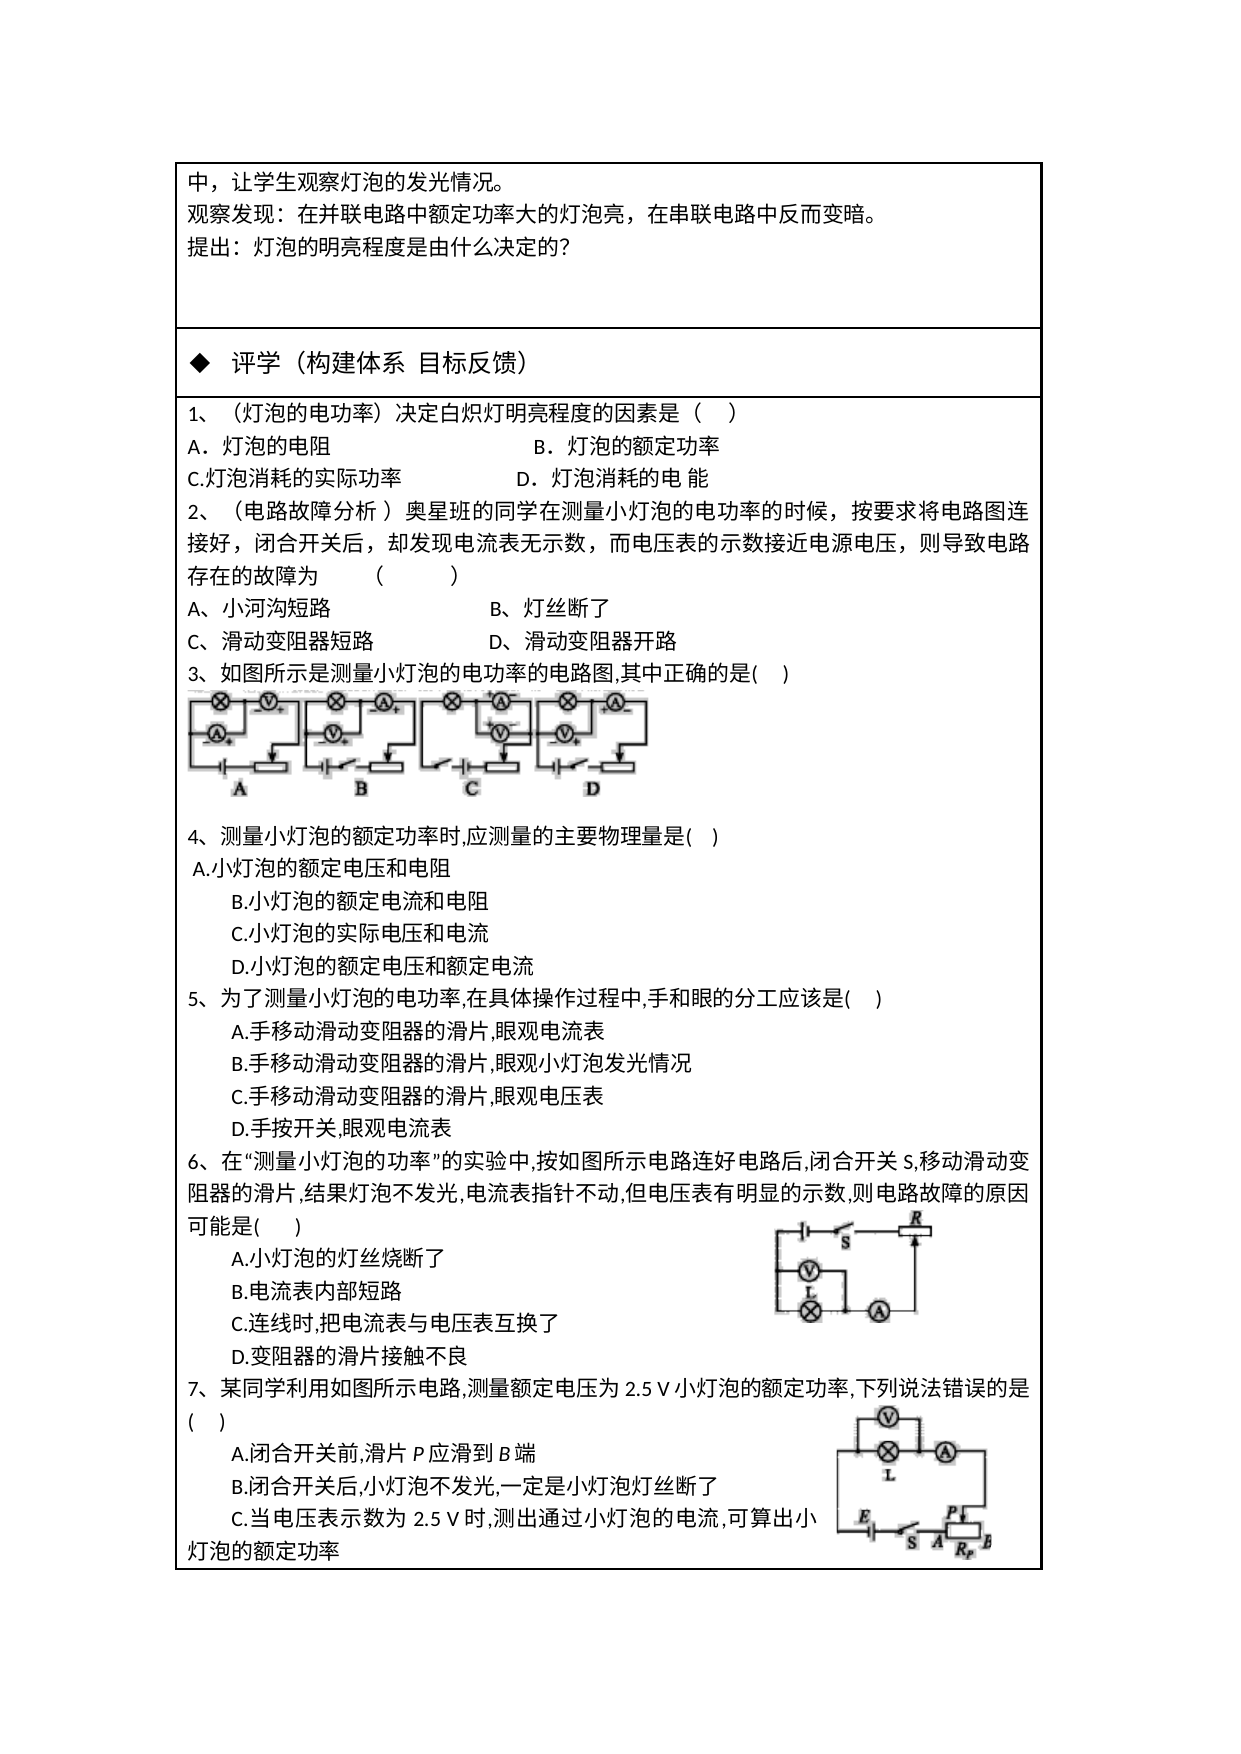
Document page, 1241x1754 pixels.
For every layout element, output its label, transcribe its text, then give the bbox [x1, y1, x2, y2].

picture [835, 1405, 990, 1559]
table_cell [177, 398, 1040, 1568]
picture [774, 1210, 933, 1323]
table_cell 评学（构建体系 目标反馈） [177, 329, 1040, 396]
picture [187, 690, 649, 797]
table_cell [177, 164, 1040, 327]
